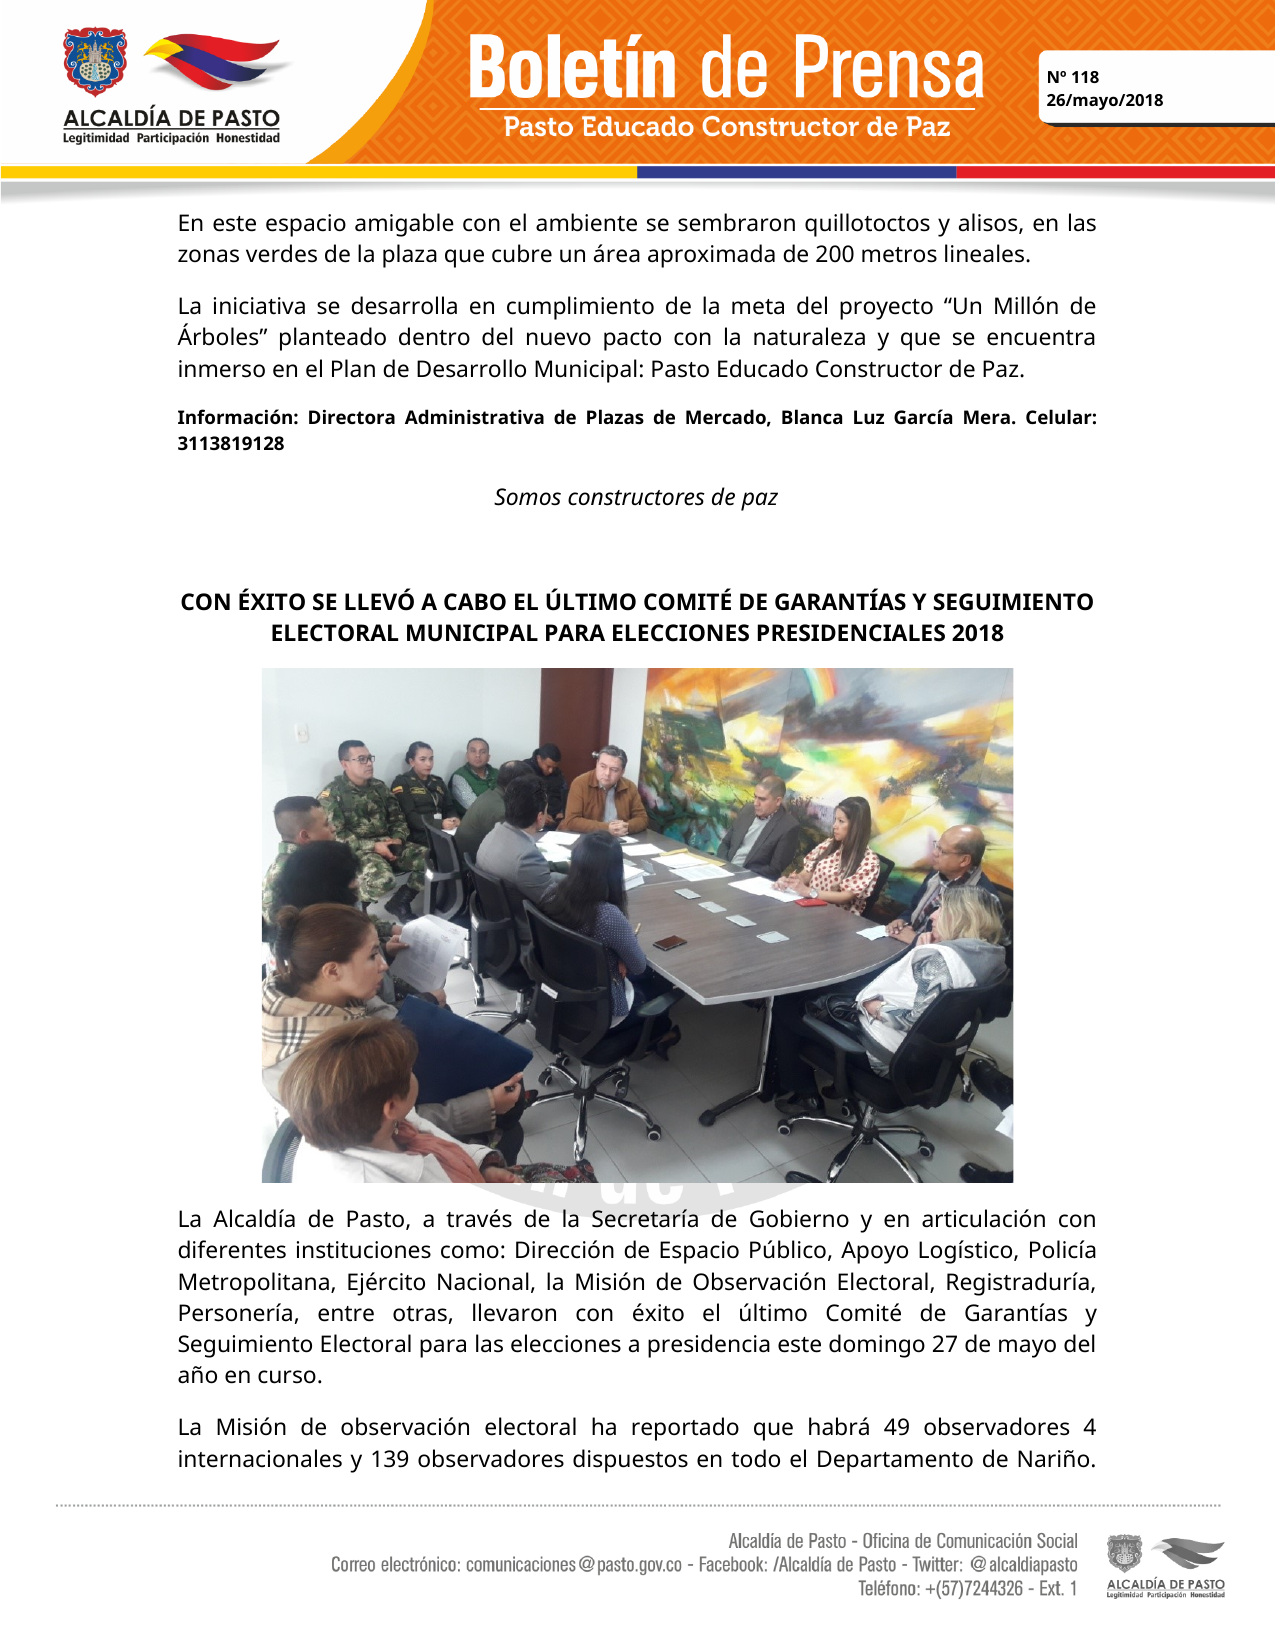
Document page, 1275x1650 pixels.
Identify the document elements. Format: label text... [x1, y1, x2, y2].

text Información: Directora Administrativa de Plazas de Mercado, Blanca Luz García Mera. Celular: 3113819128 [177, 405, 1098, 456]
picture [0, 0, 1275, 1645]
text La Alcaldía de Pasto, a través de la Secretaría de Gobierno y en articulación con diferentes instituciones como: Dirección de Espacio Público, Apoyo Logístico, Policía Metropolitana, Ejército Nacional, la Misión de Observación Electoral, Registraduría, Personería, entre otras, llevaron con éxito el último Comité de Garantías y Seguimiento Electoral para las elecciones a presidencia este domingo 27 de mayo del año en curso. [177, 1203, 1098, 1391]
text CON ÉXITO SE LLEVÓ A CABO EL ÚLTIMO COMITÉ DE GARANTÍAS Y SEGUIMIENTO ELECTORAL MUNICIPAL PARA ELECCIONES PRESIDENCIALES 2018 [177, 585, 1098, 648]
text La iniciativa se desarrolla en cumplimiento de la meta del proyecto “Un Millón de Árboles” planteado dentro del nuevo pacto con la naturaleza y que se encuentra inmerso en el Plan de Desarrollo Municipal: Pasto Educado Constructor de Paz. [177, 290, 1098, 384]
text En este espacio amigable con el ambiente se sembraron quillotoctos y alisos, en las zonas verdes de la plaza que cubre un área aproximada de 200 metros lineales. [177, 207, 1098, 269]
text Somos constructores de paz [177, 481, 1098, 512]
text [177, 1411, 1098, 1474]
